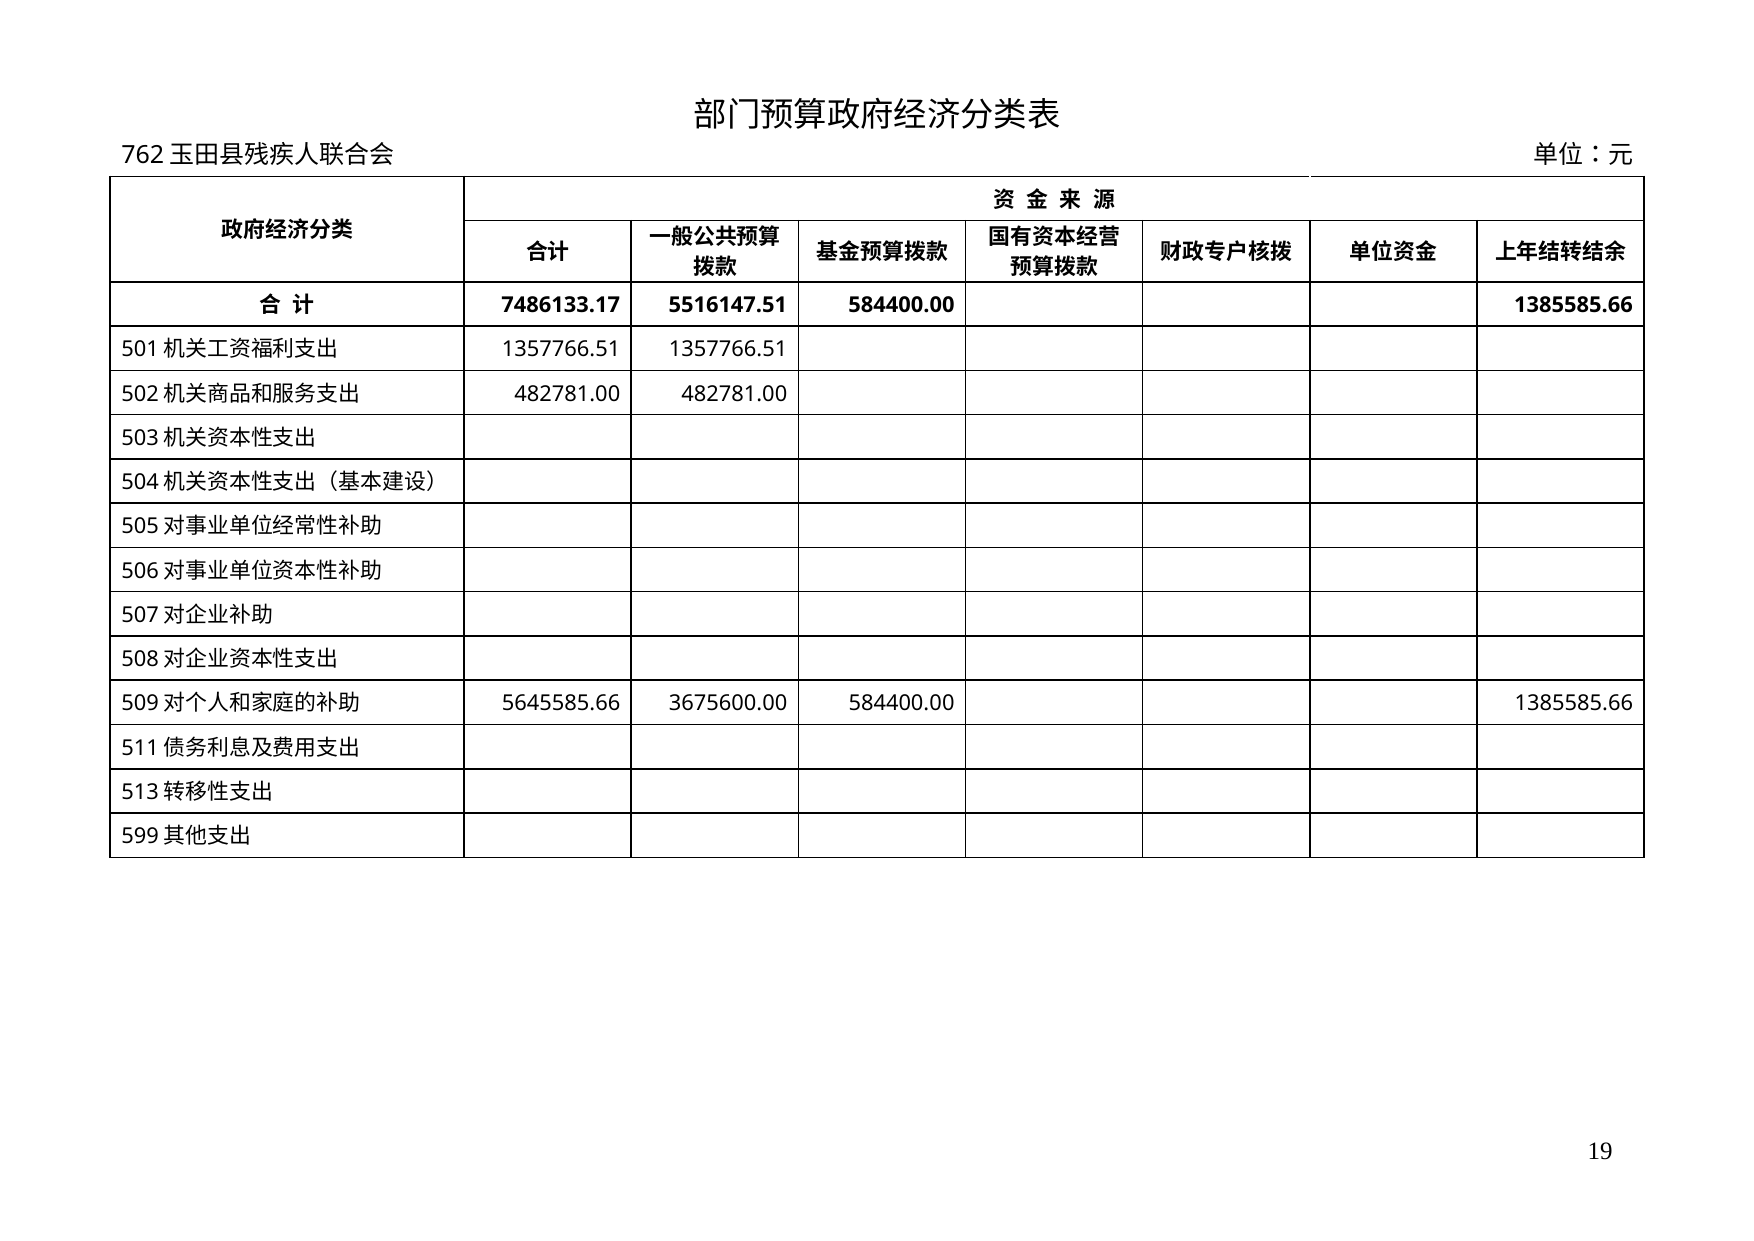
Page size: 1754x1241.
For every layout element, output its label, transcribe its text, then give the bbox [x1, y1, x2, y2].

text 部门预算政府经济分类表 [142, 106, 1612, 131]
table_cell [799, 592, 965, 635]
table_cell [632, 637, 798, 679]
table_cell 506对事业单位资本性补助 [111, 548, 463, 591]
table_cell [1311, 681, 1476, 724]
table_cell 505对事业单位经常性补助 [111, 504, 463, 547]
table_cell 财政专户核拨 [1143, 221, 1309, 281]
table_cell [1311, 371, 1476, 414]
table_cell [1311, 725, 1476, 768]
table_cell [1478, 504, 1643, 547]
table_header 单位：元 [1311, 133, 1643, 176]
table_cell [465, 548, 630, 591]
table_cell [465, 725, 630, 768]
table_cell [632, 592, 798, 635]
table_cell [1311, 637, 1476, 679]
table_cell [966, 681, 1142, 724]
table_cell [1478, 371, 1643, 414]
table_cell [799, 725, 965, 768]
table_cell 合计 [465, 221, 630, 281]
table_cell [1311, 548, 1476, 591]
table_cell 511债务利息及费用支出 [111, 725, 463, 768]
table_cell [966, 725, 1142, 768]
table_cell 584400.00 [799, 283, 965, 325]
table_cell [1143, 725, 1309, 768]
table_cell [632, 415, 798, 458]
table_cell 单位资金 [1311, 221, 1476, 281]
table_cell 5516147.51 [632, 283, 798, 325]
table_cell 507对企业补助 [111, 592, 463, 635]
table_cell [1143, 814, 1309, 856]
table_cell [799, 415, 965, 458]
table_cell [1311, 415, 1476, 458]
table_cell [632, 460, 798, 502]
table_cell [465, 460, 630, 502]
table_cell [632, 814, 798, 856]
table_cell 国有资本经营 预算拨款 [966, 221, 1142, 281]
table_cell [799, 770, 965, 812]
table_cell [966, 460, 1142, 502]
table_cell 482781.00 [465, 371, 630, 414]
table_cell [966, 814, 1142, 856]
table_cell [632, 770, 798, 812]
table_cell [1478, 415, 1643, 458]
table_cell [1143, 548, 1309, 591]
table_cell 资 金 来 源 [465, 177, 1643, 220]
table_cell [465, 814, 630, 856]
table_cell [799, 814, 965, 856]
table_cell 政府经济分类 [111, 177, 463, 281]
table_cell [966, 548, 1142, 591]
table_header 762玉田县残疾人联合会 [111, 133, 1309, 176]
table_cell [1311, 327, 1476, 369]
table_cell [799, 637, 965, 679]
table_cell 一般公共预算 拨款 [632, 221, 798, 281]
table_cell [966, 770, 1142, 812]
table_cell [1478, 460, 1643, 502]
table_cell [1478, 814, 1643, 856]
table_cell [799, 371, 965, 414]
table_cell 1357766.51 [465, 327, 630, 369]
table_cell [465, 415, 630, 458]
table_cell [1311, 504, 1476, 547]
table_cell 7486133.17 [465, 283, 630, 325]
table_cell 513转移性支出 [111, 770, 463, 812]
table_cell 5645585.66 [465, 681, 630, 724]
table_cell [1311, 592, 1476, 635]
table_cell [1143, 504, 1309, 547]
table_cell [966, 327, 1142, 369]
table_cell [1143, 371, 1309, 414]
table_cell [1478, 548, 1643, 591]
table_cell [799, 327, 965, 369]
table_cell [1478, 592, 1643, 635]
table_cell [966, 504, 1142, 547]
table_cell [1311, 770, 1476, 812]
table_cell [1478, 770, 1643, 812]
table_cell [1478, 725, 1643, 768]
table_cell 1385585.66 [1478, 283, 1643, 325]
table_cell [966, 283, 1142, 325]
table_cell [1311, 814, 1476, 856]
table_cell 504机关资本性支出（基本建设） [111, 460, 463, 502]
table_cell [1311, 283, 1476, 325]
table_cell [1143, 327, 1309, 369]
table_cell 482781.00 [632, 371, 798, 414]
table_cell [966, 371, 1142, 414]
table_cell [465, 504, 630, 547]
table_cell [1143, 283, 1309, 325]
table_cell [966, 637, 1142, 679]
table_cell [1143, 770, 1309, 812]
table_cell 502机关商品和服务支出 [111, 371, 463, 414]
table_cell [465, 592, 630, 635]
table_cell 1357766.51 [632, 327, 798, 369]
table_cell 508对企业资本性支出 [111, 637, 463, 679]
table_cell [632, 548, 798, 591]
table_cell 509对个人和家庭的补助 [111, 681, 463, 724]
table_cell 1385585.66 [1478, 681, 1643, 724]
table_cell [799, 460, 965, 502]
table_cell [799, 504, 965, 547]
table_cell [465, 637, 630, 679]
table_cell [1143, 415, 1309, 458]
table_cell [966, 592, 1142, 635]
table_cell [1478, 327, 1643, 369]
table_cell [1143, 637, 1309, 679]
table_cell [966, 415, 1142, 458]
table_cell [799, 548, 965, 591]
table_cell [1311, 460, 1476, 502]
table_cell 599其他支出 [111, 814, 463, 856]
table_cell 上年结转结余 [1478, 221, 1643, 281]
table_cell 3675600.00 [632, 681, 798, 724]
table_cell 503机关资本性支出 [111, 415, 463, 458]
table_cell 合 计 [111, 283, 463, 325]
table_cell [1143, 592, 1309, 635]
table_cell 基金预算拨款 [799, 221, 965, 281]
table_cell [1143, 681, 1309, 724]
table_cell 501机关工资福利支出 [111, 327, 463, 369]
table_cell [1143, 460, 1309, 502]
table_cell [632, 504, 798, 547]
table_cell [632, 725, 798, 768]
table_cell 584400.00 [799, 681, 965, 724]
table_cell [465, 770, 630, 812]
table_cell [1478, 637, 1643, 679]
